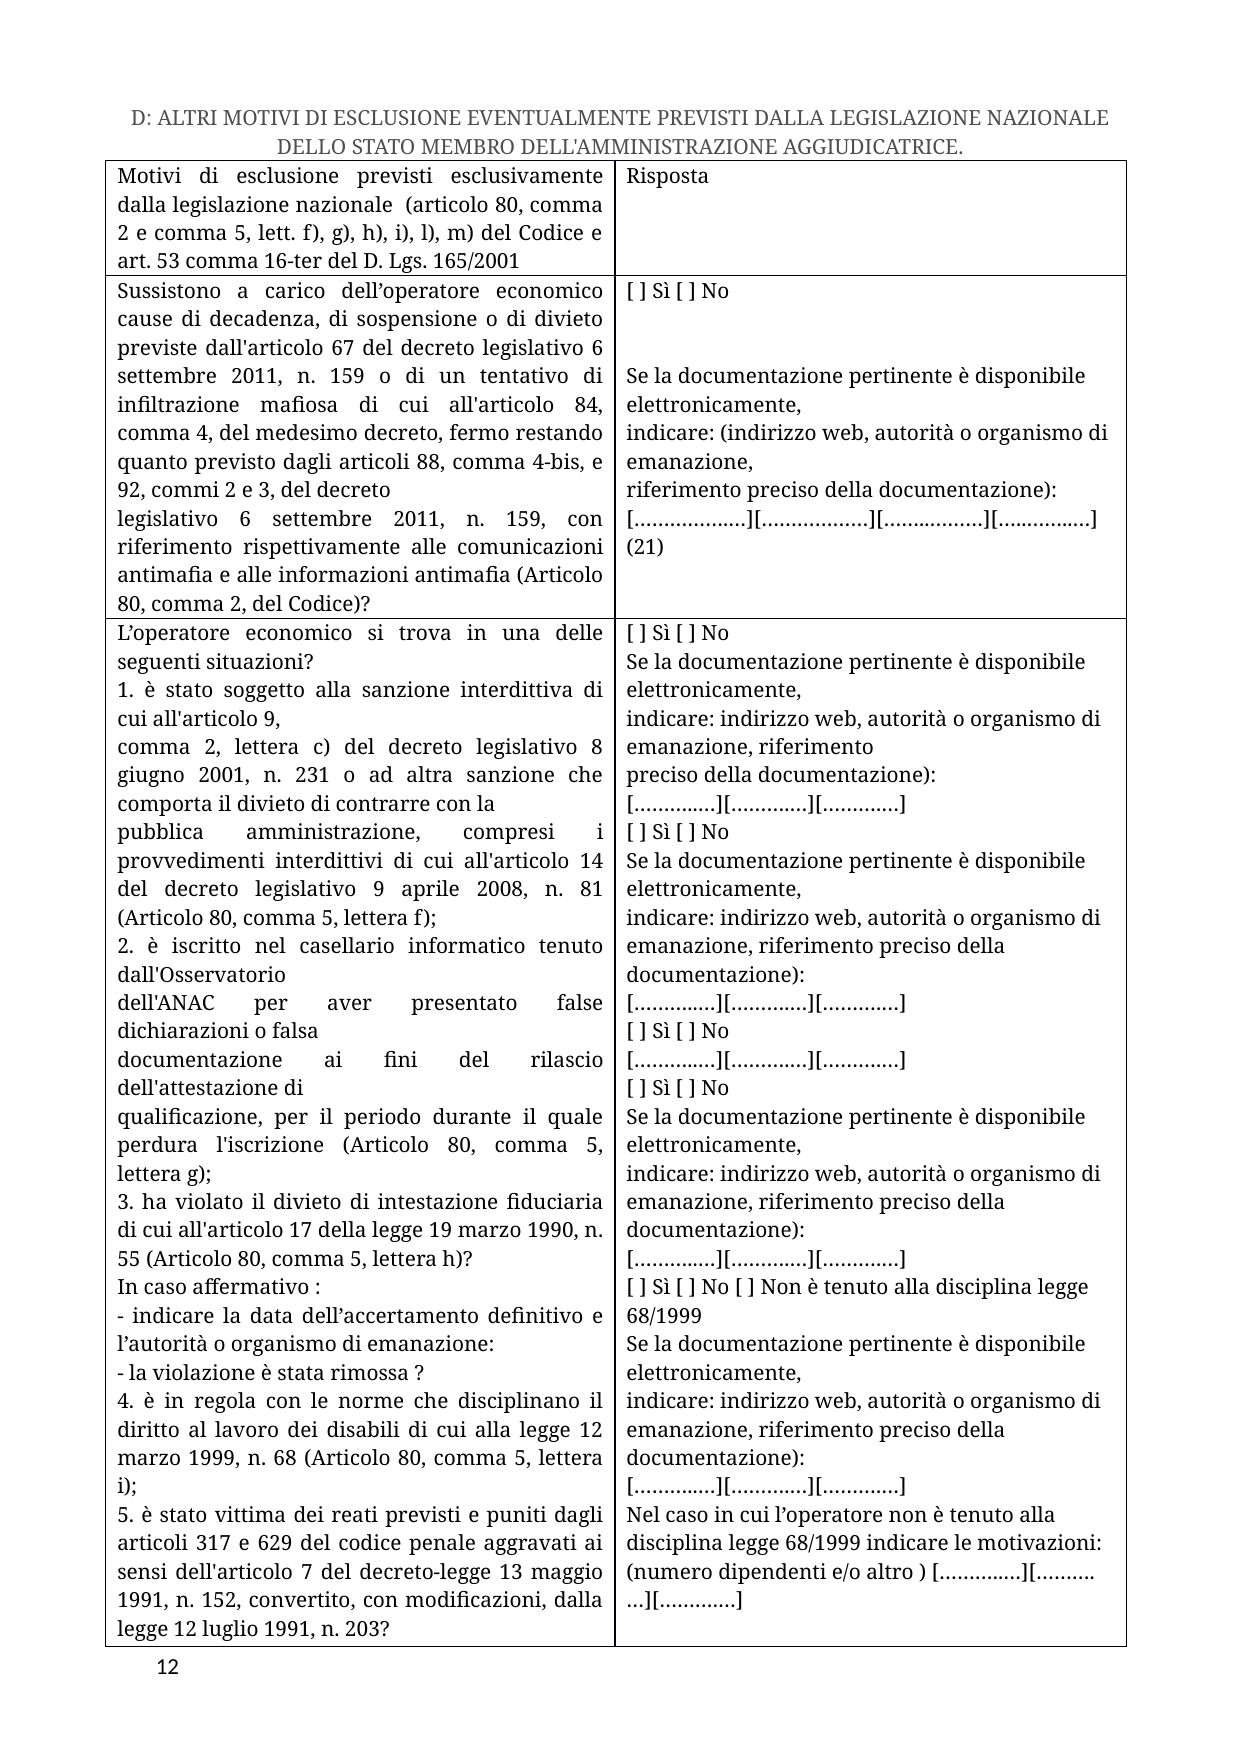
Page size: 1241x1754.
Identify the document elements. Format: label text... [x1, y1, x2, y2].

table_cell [106, 619, 614, 1646]
table_header Motivi di esclusione previsti esclusivamente dalla legislazione nazionale (articolo 80, comma 2 e comma 5, lett. f), g), h), i), l), m) del Codice e art. 53 comma 16-ter del D. Lgs. 165/2001 [106, 161, 614, 275]
text D: ALTRI MOTIVI DI ESCLUSIONE EVENTUALMENTE PREVISTI DALLA LEGISLAZIONE NAZIONALE DELLO STATO MEMBRO DELL'AMMINISTRAZIONE AGGIUDICATRICE. [118, 103, 1122, 160]
table_cell [ ] Sì [ ] No Se la documentazione pertinente è disponibile elettronicamente, indicare: (indirizzo web, autorità o organismo di emanazione, riferimento preciso della documentazione): […………….…][………………][……..………][…..……..…] (21) [616, 276, 1126, 617]
table_cell Sussistono a carico dell’operatore economico cause di decadenza, di sospensione o di divieto previste dall'articolo 67 del decreto legislativo 6 settembre 2011, n. 159 o di un tentativo di infiltrazione mafiosa di cui all'articolo 84, comma 4, del medesimo decreto, fermo restando quanto previsto dagli articoli 88, comma 4-bis, e 92, commi 2 e 3, del decreto legislativo 6 settembre 2011, n. 159, con riferimento rispettivamente alle comunicazioni antimafia e alle informazioni antimafia (Articolo 80, comma 2, del Codice)? [106, 276, 614, 617]
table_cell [616, 619, 1126, 1646]
table_header Risposta [616, 161, 1126, 275]
